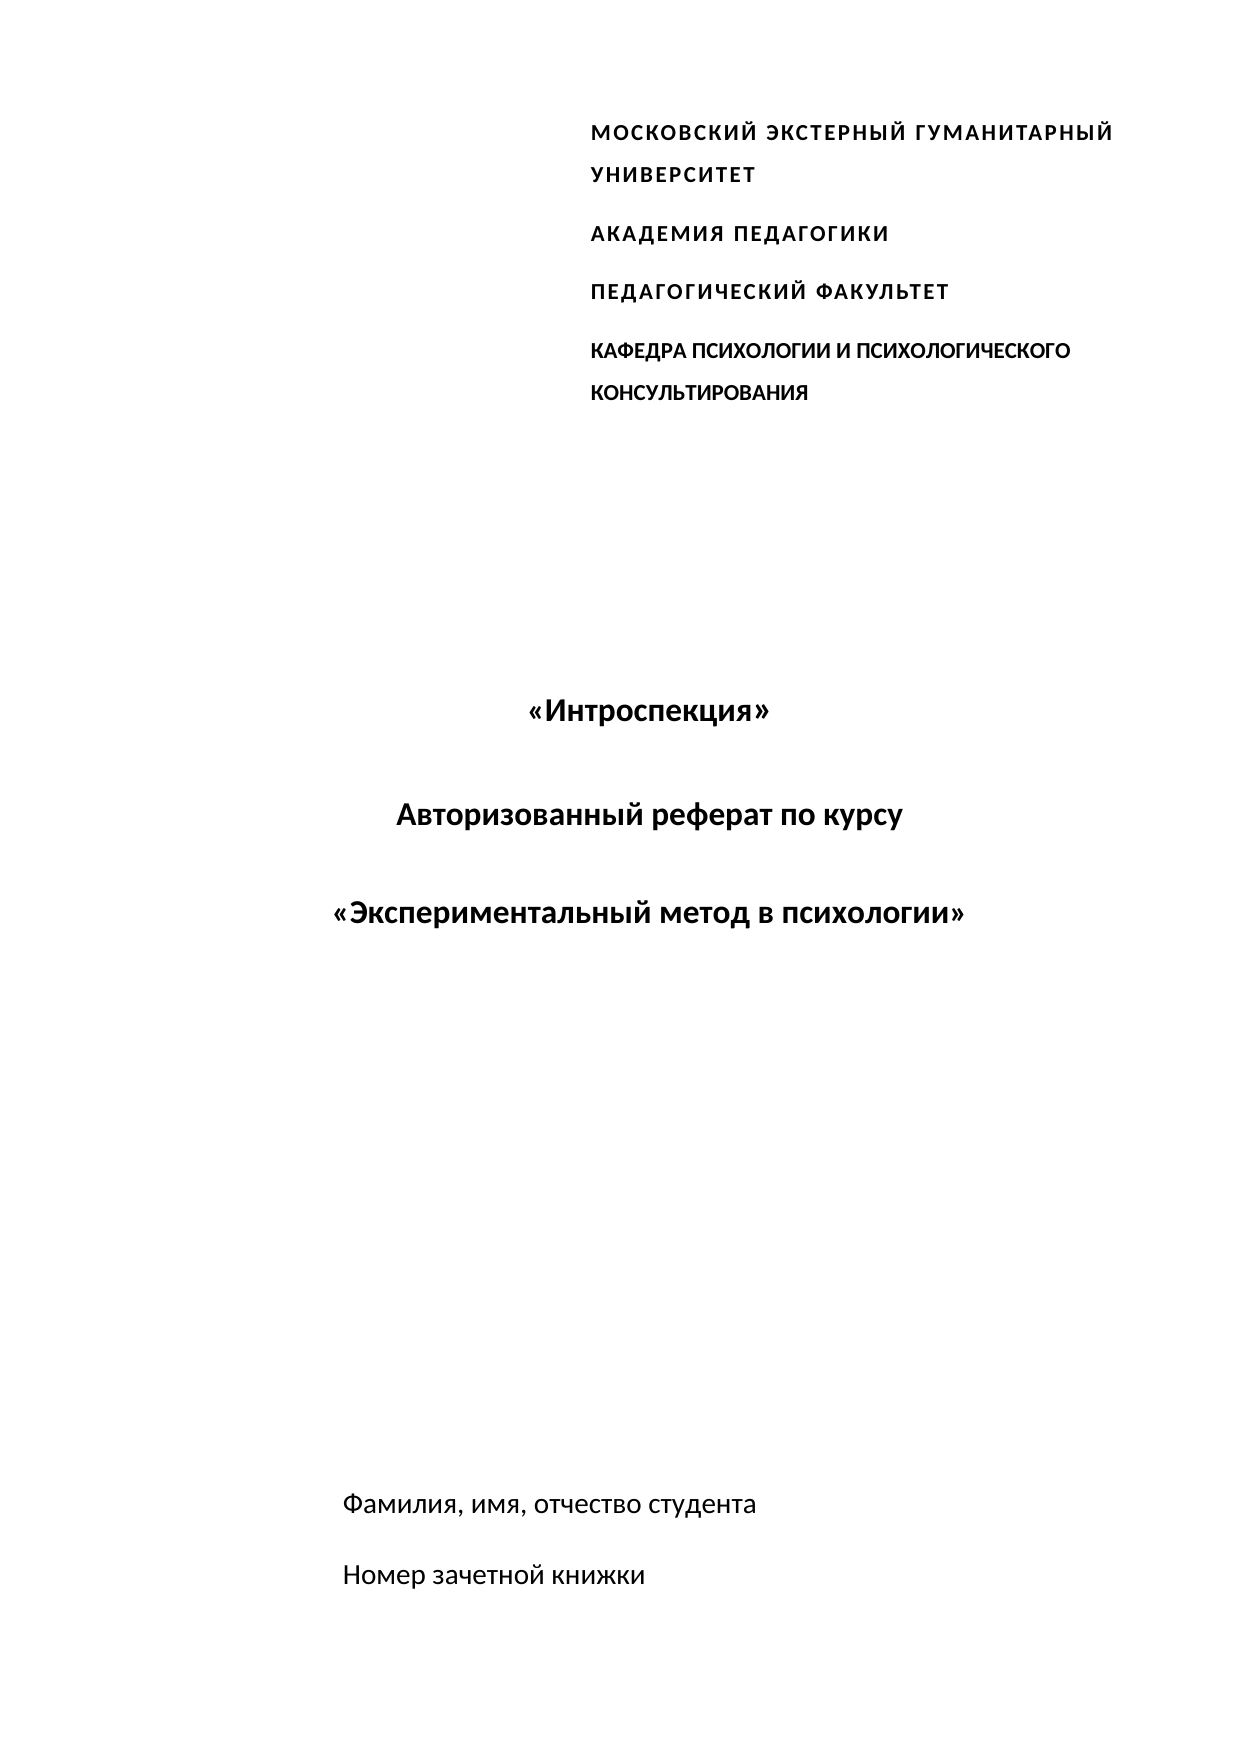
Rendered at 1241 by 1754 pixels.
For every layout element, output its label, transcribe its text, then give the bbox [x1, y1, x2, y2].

text «Интроспекция» [118, 685, 1181, 731]
text «Экспериментальный метод в психологии» [118, 891, 1181, 932]
text Номер зачетной книжки [343, 1556, 1181, 1591]
text АКАДЕМИЯ ПЕДАГОГИКИ [591, 219, 1181, 247]
text Фамилия, имя, отчество студента [343, 1486, 1181, 1521]
text Авторизованный реферат по курсу [118, 793, 1181, 834]
text МОСКОВСКИЙ ЭКСТЕРНЫЙ ГУМАНИТАРНЫЙ УНИВЕРСИТЕТ [591, 118, 1181, 188]
text ПЕДАГОГИЧЕСКИЙ ФАКУЛЬТЕТ [591, 277, 1181, 305]
text КАФЕДРА ПСИХОЛОГИИ И ПСИХОЛОГИЧЕСКОГО КОНСУЛЬТИРОВАНИЯ [591, 336, 1181, 406]
